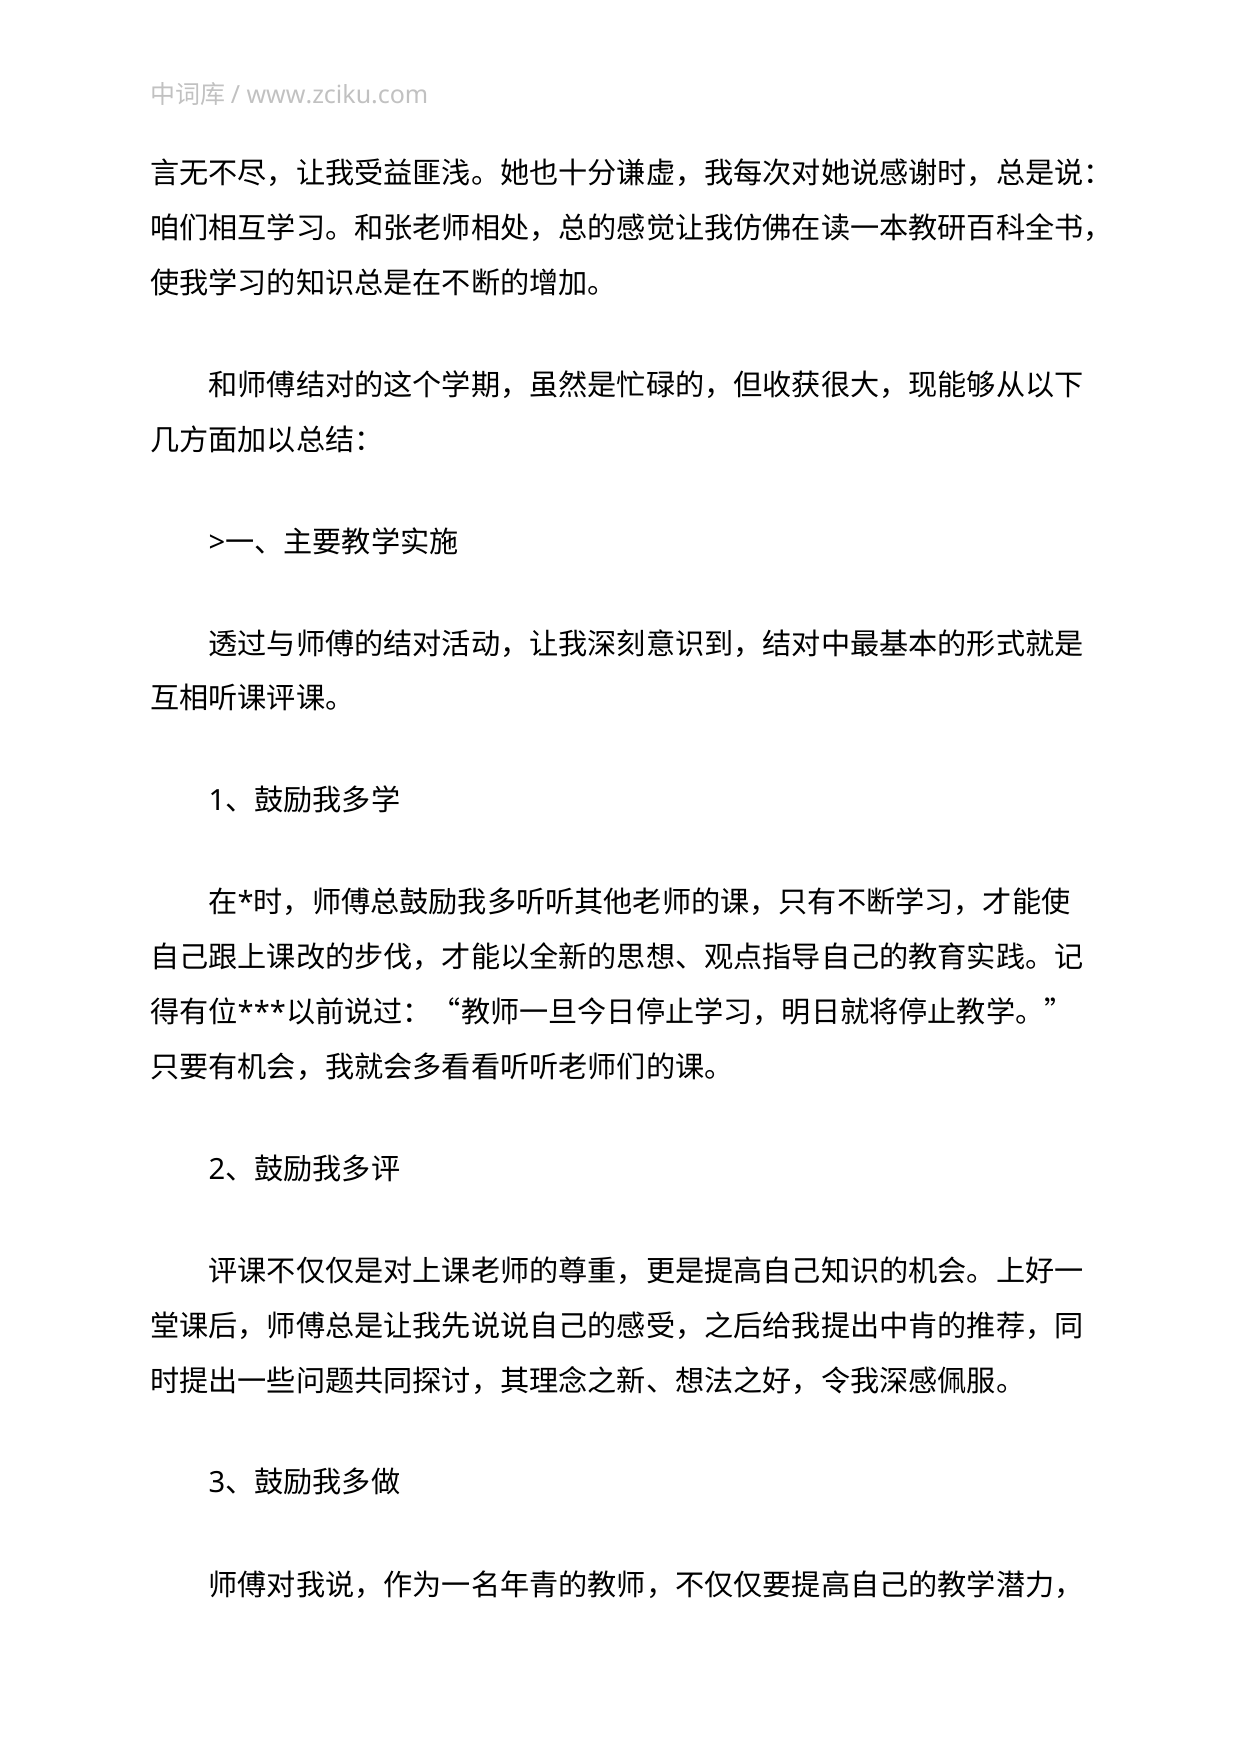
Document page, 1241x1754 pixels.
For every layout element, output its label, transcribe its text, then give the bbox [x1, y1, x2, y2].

text 3、鼓励我多做 [150, 1459, 1090, 1501]
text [150, 1561, 1090, 1603]
text 1、鼓励我多学 [150, 777, 1090, 819]
text 评课不仅仅是对上课老师的尊重，更是提高自己知识的机会。上好一堂课后，师傅总是让我先说说自己的感受，之后给我提出中肯的推荐，同时提出一些问题共同探讨，其理念之新、想法之好，令我深感佩服。 [150, 1247, 1090, 1399]
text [150, 150, 1090, 302]
text 在*时，师傅总鼓励我多听听其他老师的课，只有不断学习，才能使自己跟上课改的步伐，才能以全新的思想、观点指导自己的教育实践。记得有位***以前说过：“教师一旦今日停止学习，明日就将停止教学。”只要有机会，我就会多看看听听老师们的课。 [150, 879, 1090, 1086]
text 和师傅结对的这个学期，虽然是忙碌的，但收获很大，现能够从以下几方面加以总结： [150, 362, 1090, 459]
text >一、主要教学实施 [150, 518, 1090, 561]
text 2、鼓励我多评 [150, 1146, 1090, 1188]
text 透过与师傅的结对活动，让我深刻意识到，结对中最基本的形式就是互相听课评课。 [150, 620, 1090, 717]
